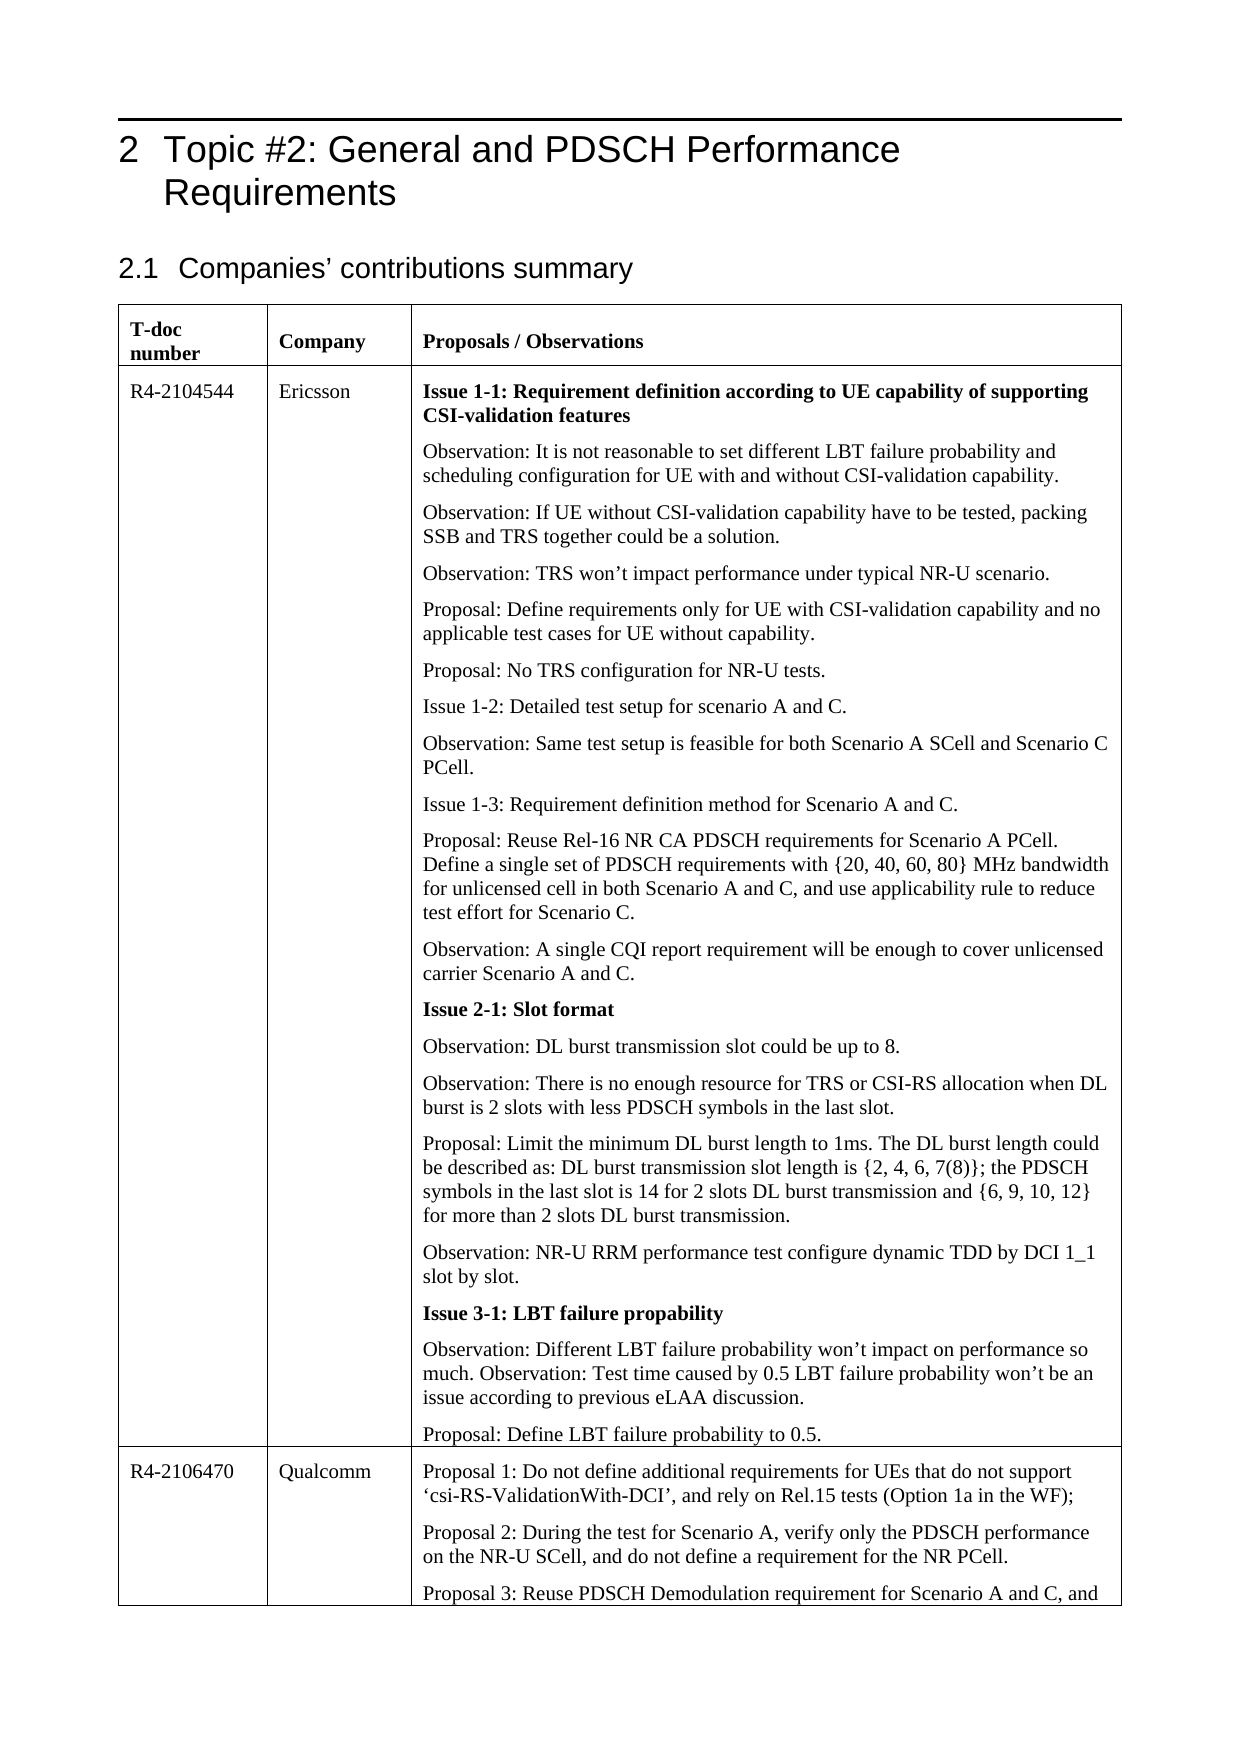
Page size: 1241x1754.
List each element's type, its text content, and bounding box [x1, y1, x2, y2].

table_cell Issue 1-1: Requirement definition according to UE capability of supporting CSI-validation features Observation: It is not reasonable to set different LBT failure probability and scheduling configuration for UE with and without CSI-validation capability. Observation: If UE without CSI-validation capability have to be tested, packing SSB and TRS together could be a solution. Observation: TRS won’t impact performance under typical NR-U scenario. Proposal: Define requirements only for UE with CSI-validation capability and no applicable test cases for UE without capability. Proposal: No TRS configuration for NR-U tests. Issue 1-2: Detailed test setup for scenario A and C. Observation: Same test setup is feasible for both Scenario A SCell and Scenario C PCell. Issue 1-3: Requirement definition method for Scenario A and C. Proposal: Reuse Rel-16 NR CA PDSCH requirements for Scenario A PCell. Define a single set of PDSCH requirements with {20, 40, 60, 80} MHz bandwidth for unlicensed cell in both Scenario A and C, and use applicability rule to reduce test effort for Scenario C. Observation: A single CQI report requirement will be enough to cover unlicensed carrier Scenario A and C. Issue 2-1: Slot format Observation: DL burst transmission slot could be up to 8. Observation: There is no enough resource for TRS or CSI-RS allocation when DL burst is 2 slots with less PDSCH symbols in the last slot. Proposal: Limit the minimum DL burst length to 1ms. The DL burst length could be described as: DL burst transmission slot length is {2, 4, 6, 7(8)}; the PDSCH symbols in the last slot is 14 for 2 slots DL burst transmission and {6, 9, 10, 12} for more than 2 slots DL burst transmission. Observation: NR-U RRM performance test configure dynamic TDD by DCI 1_1 slot by slot. Issue 3-1: LBT failure propability Observation: Different LBT failure probability won’t impact on performance so much. Observation: Test time caused by 0.5 LBT failure probability won’t be an issue according to previous eLAA discussion. Proposal: Define LBT failure probability to 0.5. [412, 366, 1121, 1446]
table_header T-doc number [119, 305, 267, 365]
table_cell R4-2104544 [119, 366, 267, 1446]
subtitle Companies’ contributions summary [118, 251, 1122, 285]
table_cell R4-2106470 [119, 1447, 267, 1605]
table_cell Ericsson [268, 366, 411, 1446]
table_header Company [268, 305, 411, 365]
table_header Proposals / Observations [412, 305, 1121, 365]
subtitle Topic #2: General and PDSCH Performance Requirements [118, 121, 1122, 214]
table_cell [412, 1447, 1121, 1605]
table_cell Qualcomm [268, 1447, 411, 1605]
